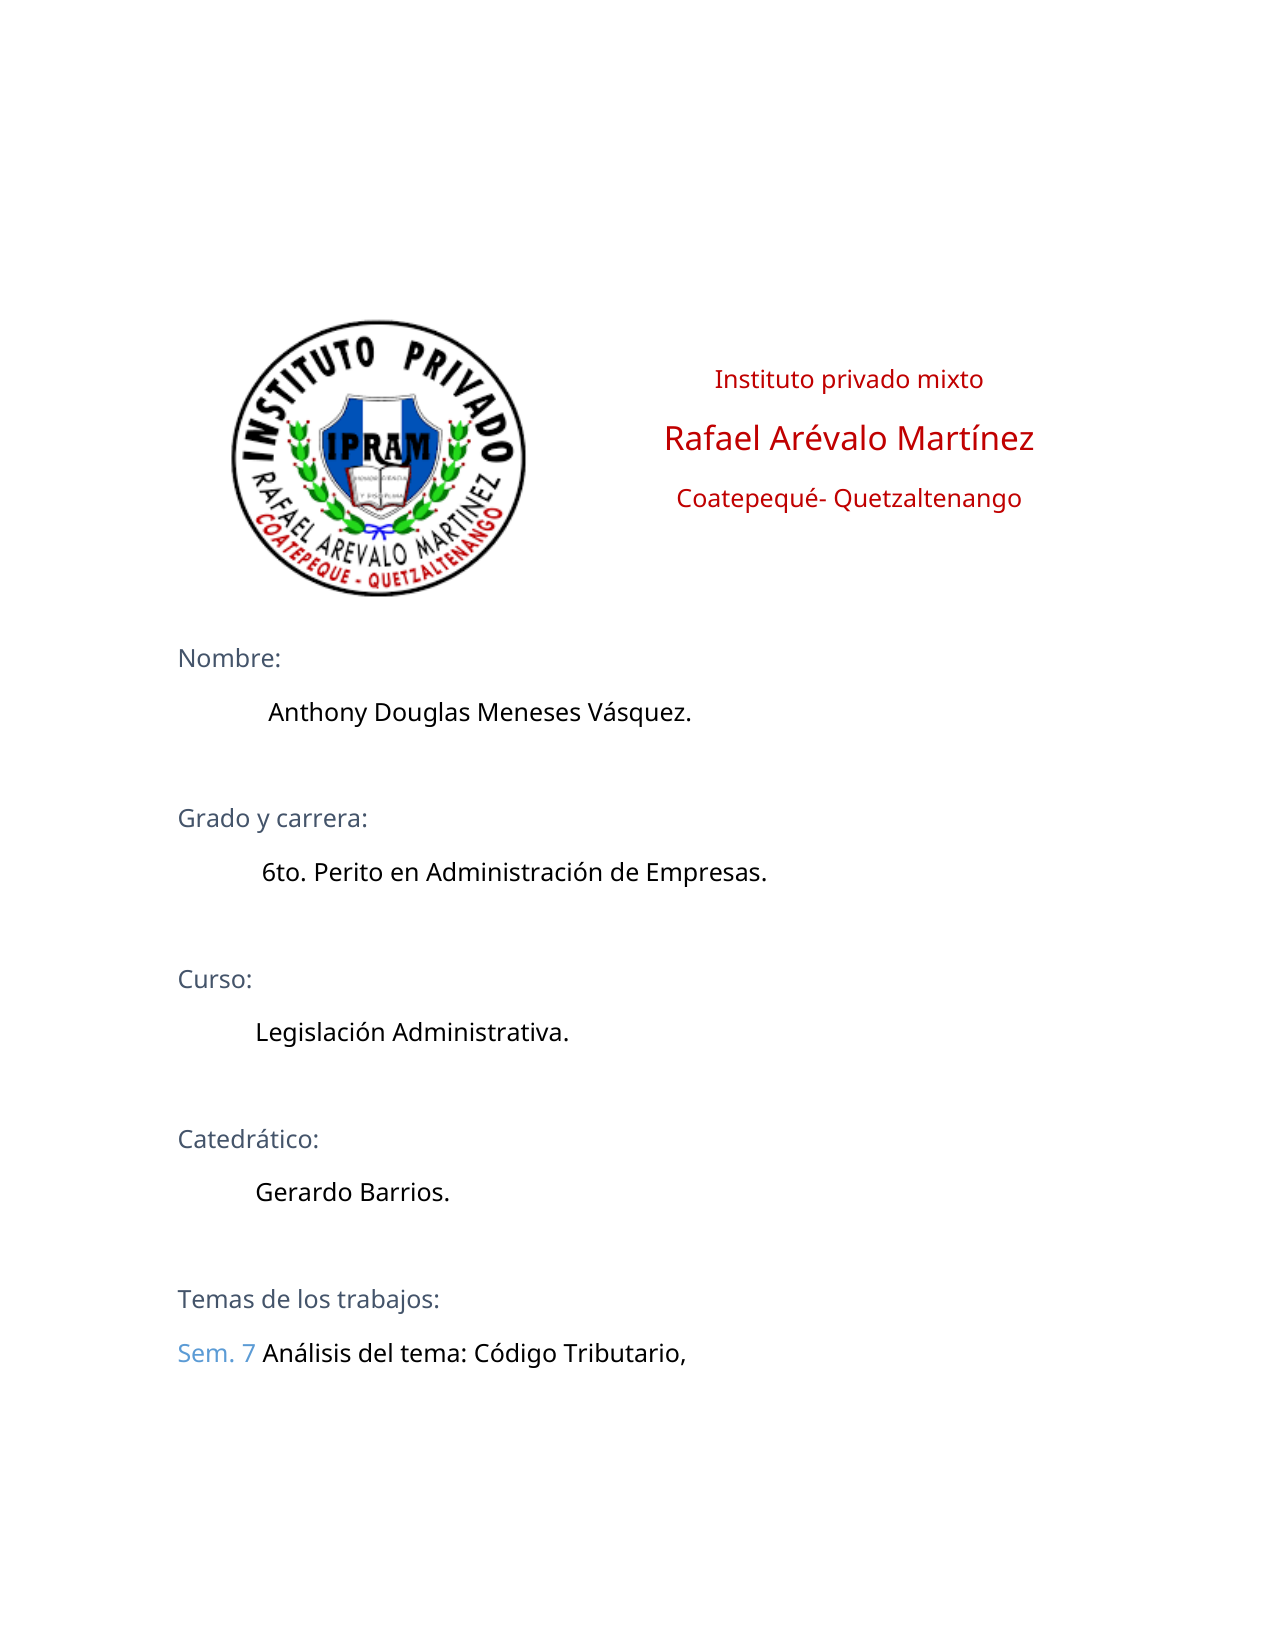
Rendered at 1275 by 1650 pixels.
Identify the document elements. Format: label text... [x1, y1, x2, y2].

text Temas de los trabajos: [177, 1282, 1098, 1316]
text Gerardo Barrios. [177, 1175, 1098, 1209]
text Sem. 7 Análisis del tema: Código Tributario, [177, 1335, 1098, 1369]
text Nombre: [177, 641, 1098, 675]
text Anthony Douglas Meneses Vásquez. [177, 694, 1098, 728]
text Legislación Administrativa. [177, 1015, 1098, 1049]
text 6to. Perito en Administración de Empresas. [177, 854, 1098, 888]
text Rafael Arévalo Martínez [582, 415, 1098, 460]
text Instituto privado mixto [582, 361, 1098, 395]
text Grado y carrera: [177, 801, 1098, 835]
text Curso: [177, 961, 1098, 995]
text Catedrático: [177, 1122, 1098, 1156]
picture [177, 310, 582, 614]
text Coatepequé- Quetzaltenango [582, 480, 1098, 514]
